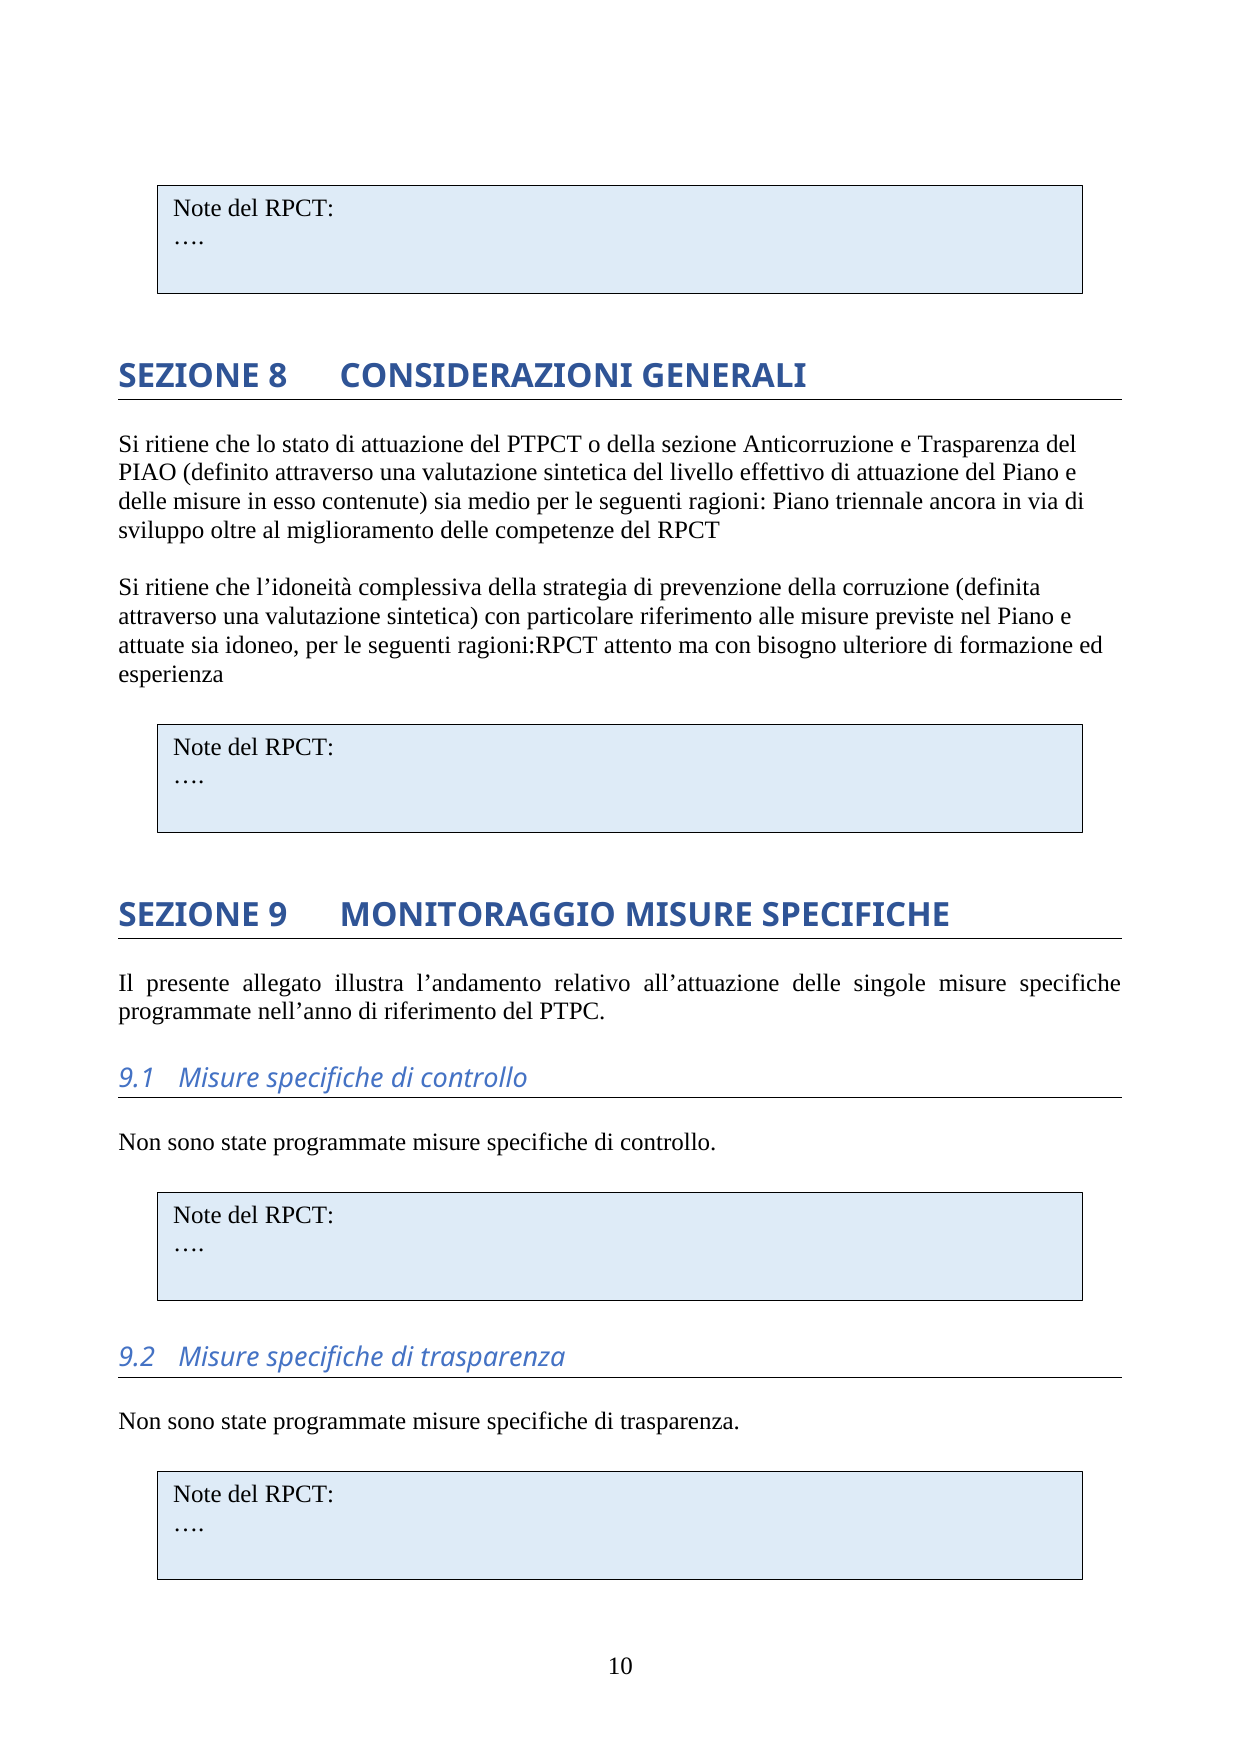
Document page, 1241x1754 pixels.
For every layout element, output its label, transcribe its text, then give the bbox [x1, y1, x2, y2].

text Il presente allegato illustra l’andamento relativo all’attuazione delle singole misure specifiche programmate nell’anno di riferimento del PTPC. [118, 968, 1122, 1025]
subtitle CONSIDERAZIONI GENERALI [118, 351, 1122, 399]
text Non sono state programmate misure specifiche di controllo. [118, 1127, 1122, 1156]
text Non sono state programmate misure specifiche di trasparenza. [118, 1406, 1122, 1435]
subtitle MONITORAGGIO MISURE SPECIFICHE [118, 890, 1122, 938]
subtitle Misure specifiche di trasparenza [118, 1338, 1122, 1377]
text Si ritiene che lo stato di attuazione del PTPCT o della sezione Anticorruzione e Trasparenza del PIAO (definito attraverso una valutazione sintetica del livello effettivo di attuazione del Piano e delle misure in esso contenute) sia medio per le seguenti ragioni: Piano triennale ancora in via di sviluppo oltre al miglioramento delle competenze del RPCT Si ritiene che l’idoneità complessiva della strategia di prevenzione della corruzione (definita attraverso una valutazione sintetica) con particolare riferimento alle misure previste nel Piano e attuate sia idoneo, per le seguenti ragioni:RPCT attento ma con bisogno ulteriore di formazione ed esperienza [118, 429, 1122, 687]
subtitle Misure specifiche di controllo [118, 1058, 1122, 1097]
